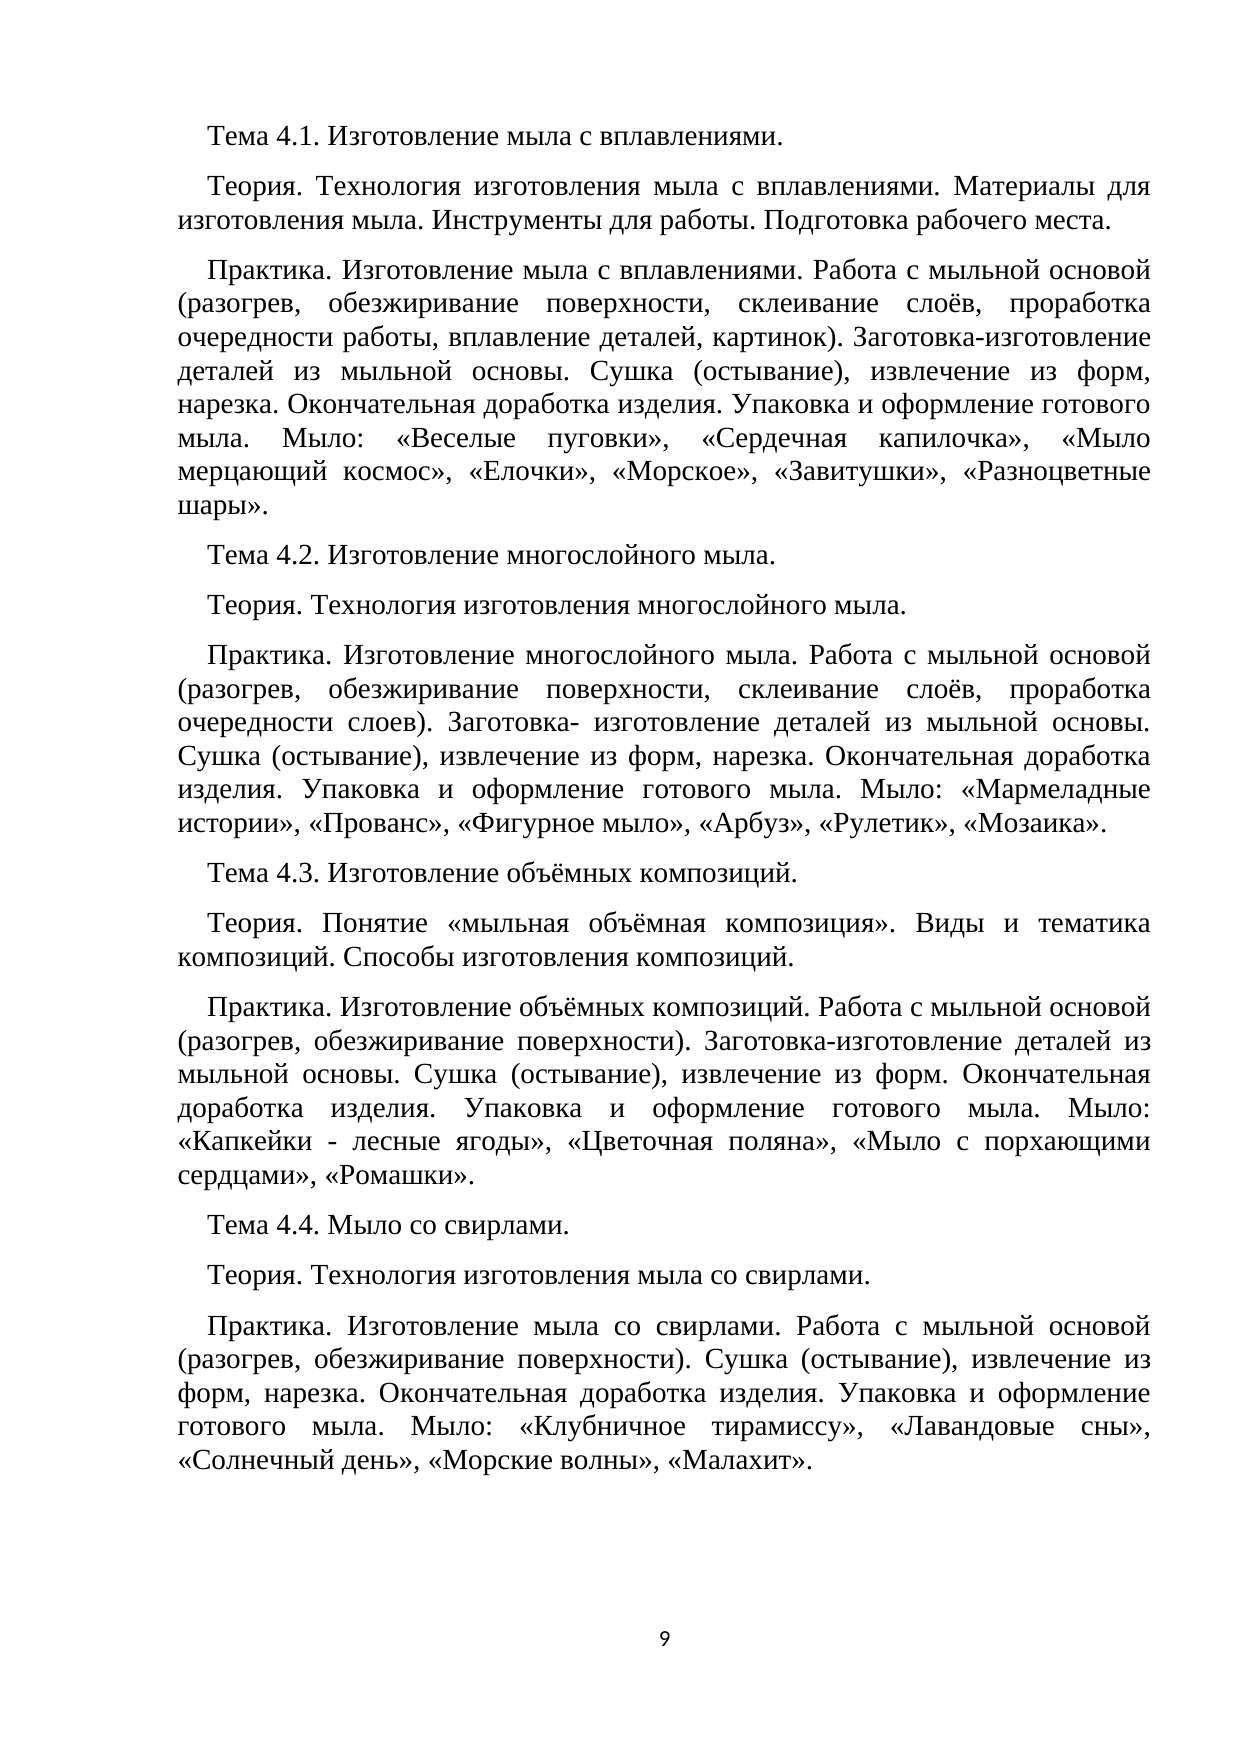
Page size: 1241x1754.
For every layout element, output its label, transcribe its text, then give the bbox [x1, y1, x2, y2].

text Тема 4.4. Мыло со свирлами. [177, 1207, 1152, 1241]
text Теория. Технология изготовления мыла с вплавлениями. Материалы для изготовления мыла. Инструменты для работы. Подготовка рабочего места. [177, 168, 1152, 235]
text Теория. Технология изготовления многослойного мыла. [177, 587, 1152, 621]
text Тема 4.3. Изготовление объёмных композиций. [177, 855, 1152, 889]
text Тема 4.2. Изготовление многослойного мыла. [177, 537, 1152, 571]
text Практика. Изготовление объёмных композиций. Работа с мыльной основой (разогрев, обезжиривание поверхности). Заготовка-изготовление деталей из мыльной основы. Сушка (остывание), извлечение из форм. Окончательная доработка изделия. Упаковка и оформление готового мыла. Мыло: «Капкейки - лесные ягоды», «Цветочная поляна», «Мыло с порхающими сердцами», «Ромашки». [177, 989, 1152, 1191]
text Практика. Изготовление многослойного мыла. Работа с мыльной основой (разогрев, обезжиривание поверхности, склеивание слоёв, проработка очередности слоев). Заготовка- изготовление деталей из мыльной основы. Сушка (остывание), извлечение из форм, нарезка. Окончательная доработка изделия. Упаковка и оформление готового мыла. Мыло: «Мармеладные истории», «Прованс», «Фигурное мыло», «Арбуз», «Рулетик», «Мозаика». [177, 637, 1152, 839]
text Тема 4.1. Изготовление мыла с вплавлениями. [177, 118, 1152, 152]
text Теория. Технология изготовления мыла со свирлами. [177, 1257, 1152, 1291]
text Практика. Изготовление мыла с вплавлениями. Работа с мыльной основой (разогрев, обезжиривание поверхности, склеивание слоёв, проработка очередности работы, вплавление деталей, картинок). Заготовка-изготовление деталей из мыльной основы. Сушка (остывание), извлечение из форм, нарезка. Окончательная доработка изделия. Упаковка и оформление готового мыла. Мыло: «Веселые пуговки», «Сердечная капилочка», «Мыло мерцающий космос», «Елочки», «Морское», «Завитушки», «Разноцветные шары». [177, 252, 1152, 520]
text Теория. Понятие «мыльная объёмная композиция». Виды и тематика композиций. Способы изготовления композиций. [177, 906, 1152, 973]
text Практика. Изготовление мыла со свирлами. Работа с мыльной основой (разогрев, обезжиривание поверхности). Сушка (остывание), извлечение из форм, нарезка. Окончательная доработка изделия. Упаковка и оформление готового мыла. Мыло: «Клубничное тирамиссу», «Лавандовые сны», «Солнечный день», «Морские волны», «Малахит». [177, 1308, 1152, 1475]
